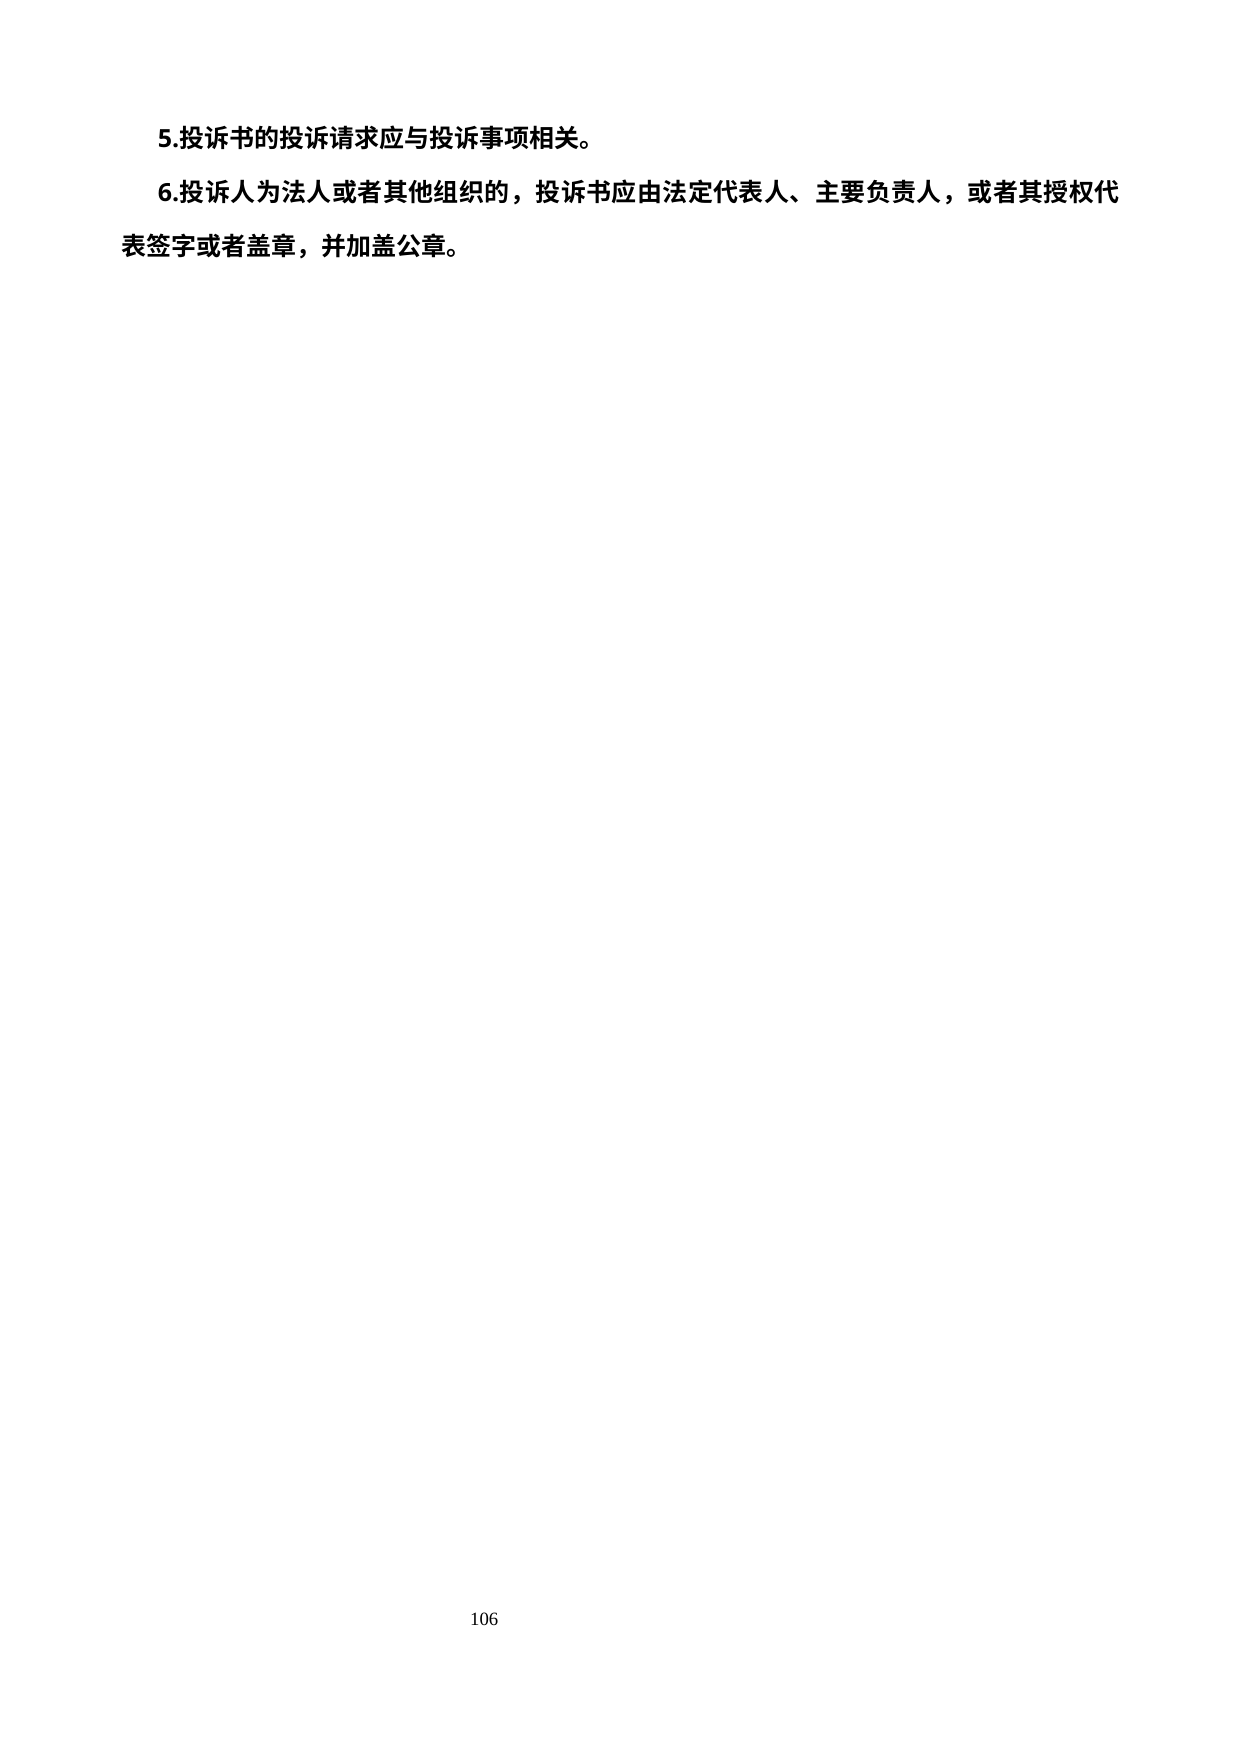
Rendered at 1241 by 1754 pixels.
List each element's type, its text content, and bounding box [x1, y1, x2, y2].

text 5.投诉书的投诉请求应与投诉事项相关。 [121, 118, 1122, 154]
text 6.投诉人为法人或者其他组织的，投诉书应由法定代表人、主要负责人，或者其授权代表签字或者盖章，并加盖公章。 [121, 172, 1122, 263]
